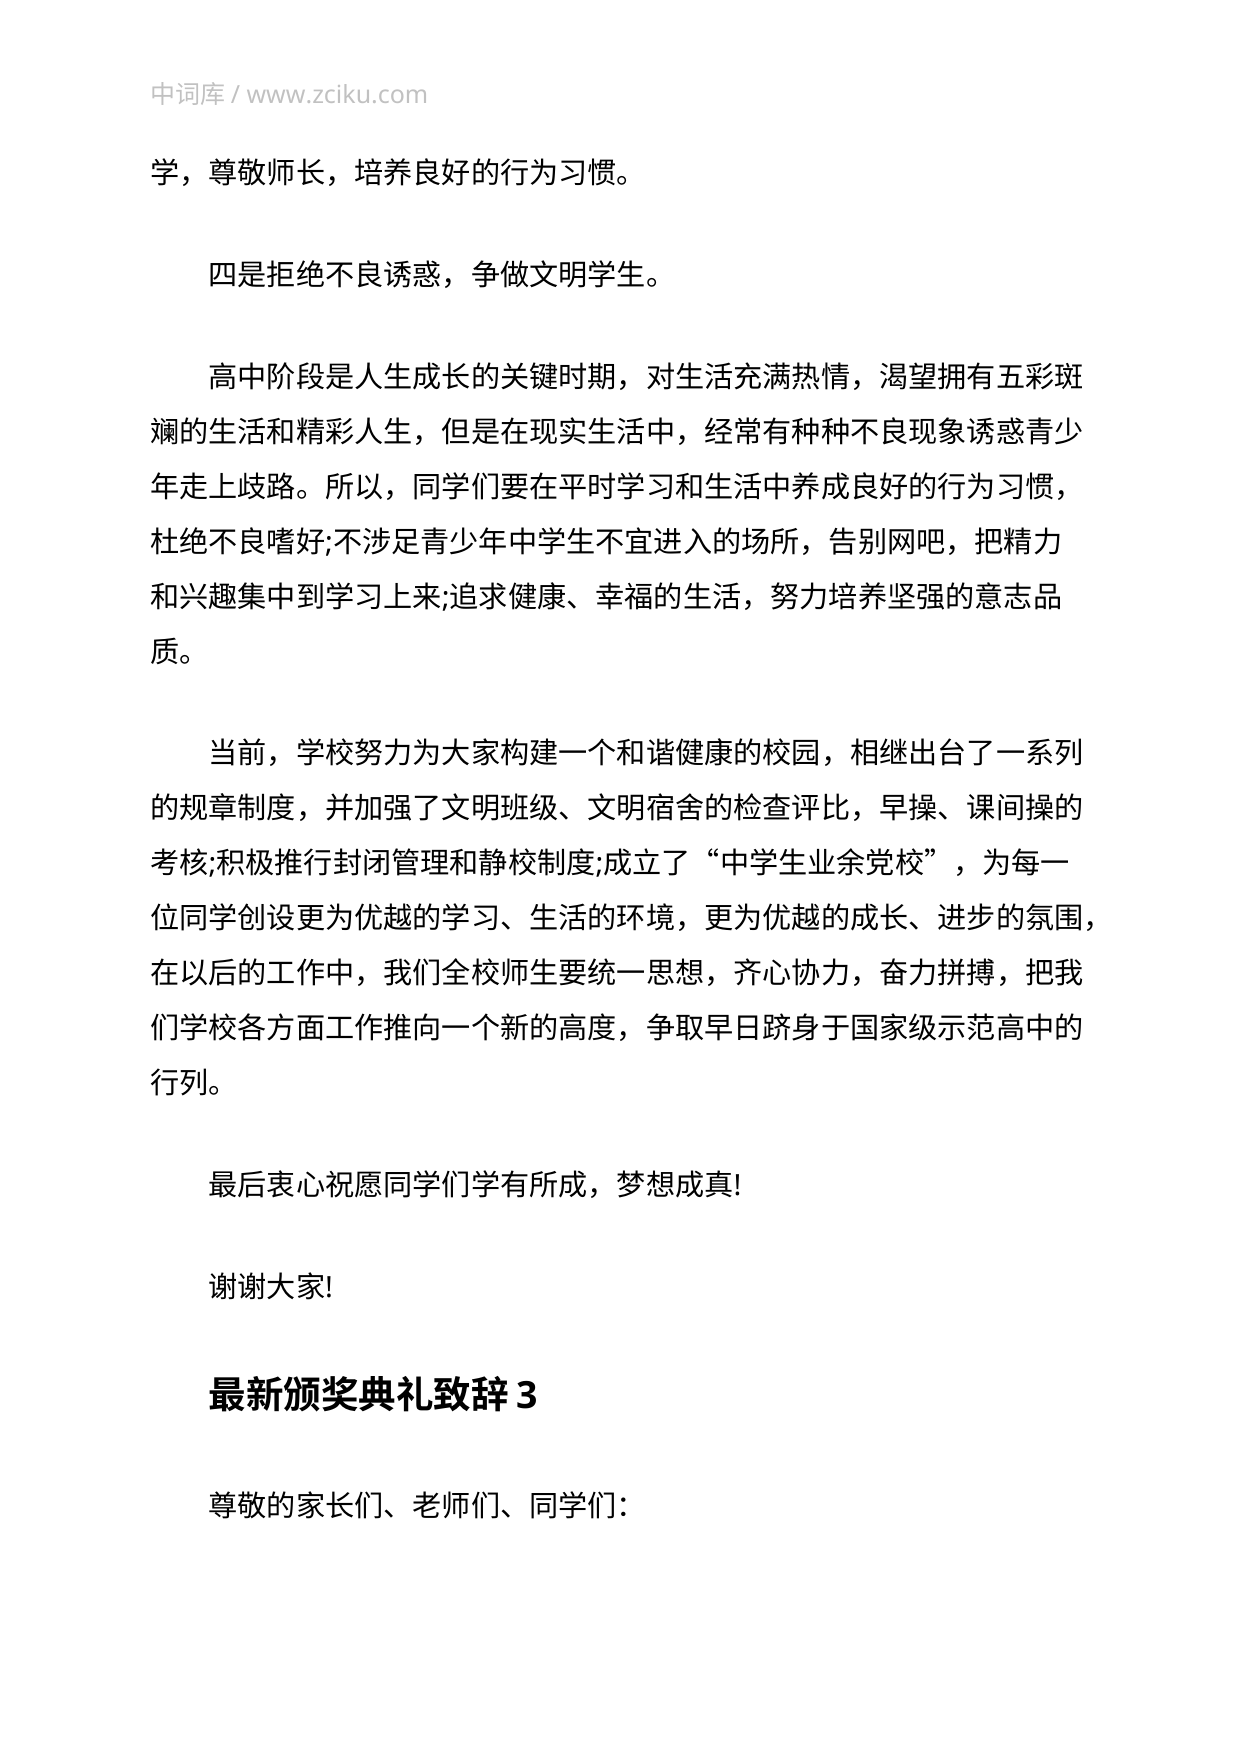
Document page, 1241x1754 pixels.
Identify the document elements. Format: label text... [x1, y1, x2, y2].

text 当前，学校努力为大家构建一个和谐健康的校园，相继出台了一系列的规章制度，并加强了文明班级、文明宿舍的检查评比，早操、课间操的考核;积极推行封闭管理和静校制度;成立了“中学生业余党校”，为每一位同学创设更为优越的学习、生活的环境，更为优越的成长、进步的氛围，在以后的工作中，我们全校师生要统一思想，齐心协力，奋力拼搏，把我们学校各方面工作推向一个新的高度，争取早日跻身于国家级示范高中的行列。 [150, 730, 1090, 1102]
text 尊敬的家长们、老师们、同学们： [150, 1483, 1090, 1525]
text 最后衷心祝愿同学们学有所成，梦想成真! [150, 1161, 1090, 1204]
text 四是拒绝不良诱惑，争做文明学生。 [150, 252, 1090, 294]
text 谢谢大家! [150, 1263, 1090, 1306]
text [150, 150, 1090, 192]
text 高中阶段是人生成长的关键时期，对生活充满热情，渴望拥有五彩斑斓的生活和精彩人生，但是在现实生活中，经常有种种不良现象诱惑青少年走上歧路。所以，同学们要在平时学习和生活中养成良好的行为习惯，杜绝不良嗜好;不涉足青少年中学生不宜进入的场所，告别网吧，把精力和兴趣集中到学习上来;追求健康、幸福的生活，努力培养坚强的意志品质。 [150, 353, 1090, 671]
text 最新颁奖典礼致辞3 [150, 1365, 1090, 1420]
